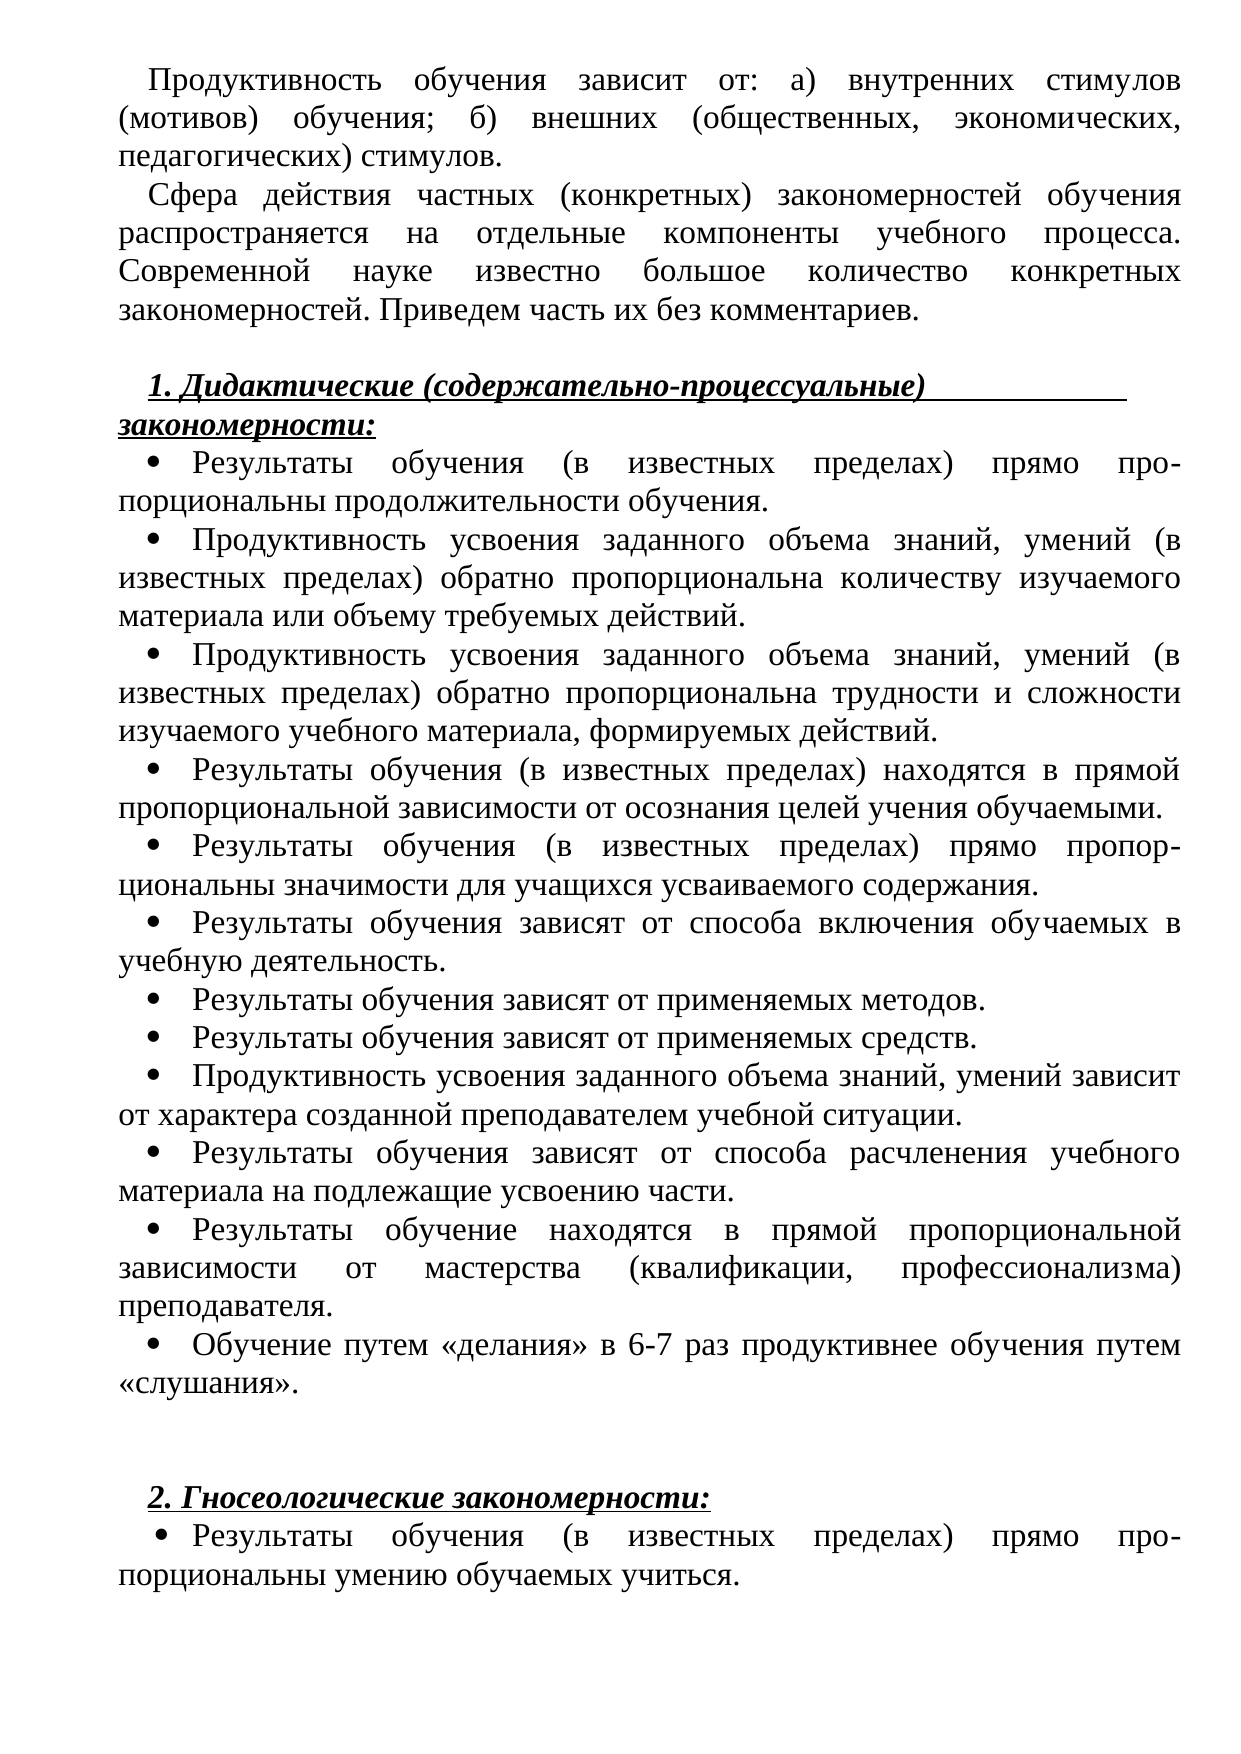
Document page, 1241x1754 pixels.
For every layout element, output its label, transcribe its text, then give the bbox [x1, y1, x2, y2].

list Результаты обучения (в известных пределах) прямо пропорциональны умению обучаемых учиться. [118, 1516, 1181, 1592]
list Результаты обучения (в известных пределах) находятся в прямой пропорциональной зависимости от осознания целей учения обучаемыми. [118, 749, 1181, 826]
text 1. Дидактические (содержательно-процессуальные) закономерности: [118, 366, 1181, 442]
list Результаты обучения зависят от применяемых методов. [118, 979, 1181, 1017]
text Продуктивность обучения зависит от: а) внутренних стимулов (мотивов) обучения; б) внешних (общественных, экономических, педагогических) стимулов. [118, 59, 1181, 174]
list Результаты обучение находятся в прямой пропорциональной зависимости от мастерства (квалификации, профессионализма) преподавателя. [118, 1209, 1181, 1324]
text Сфера действия частных (конкретных) закономерностей обучения распространяется на отдельные компоненты учебного процесса. Современной науке известно большое количество конкретных закономерностей. Приведем часть их без комментариев. [118, 174, 1181, 327]
list Продуктивность усвоения заданного объема знаний, умений зависит от характера созданной преподавателем учебной ситуации. [118, 1056, 1181, 1132]
list Продуктивность усвоения заданного объема знаний, умений (в известных пределах) обратно пропорциональна количеству изучаемого материала или объему требуемых действий. [118, 519, 1181, 634]
list Обучение путем «делания» в 6-7 раз продуктивнее обучения путем «слушания». [118, 1324, 1181, 1401]
list Результаты обучения зависят от способа расчленения учебного материала на подлежащие усвоению части. [118, 1132, 1181, 1209]
list Результаты обучения зависят от способа включения обучаемых в учебную деятельность. [118, 902, 1181, 979]
list Результаты обучения (в известных пределах) прямо пропорциональны продолжительности обучения. [118, 442, 1181, 519]
list Результаты обучения зависят от применяемых средств. [118, 1017, 1181, 1056]
list Продуктивность усвоения заданного объема знаний, умений (в известных пределах) обратно пропорциональна трудности и сложности изучаемого учебного материала, формируемых действий. [118, 634, 1181, 749]
list Результаты обучения (в известных пределах) прямо пропорциональны значимости для учащихся усваиваемого содержания. [118, 826, 1181, 902]
text 2. Гносеологические закономерности: [118, 1477, 1181, 1516]
